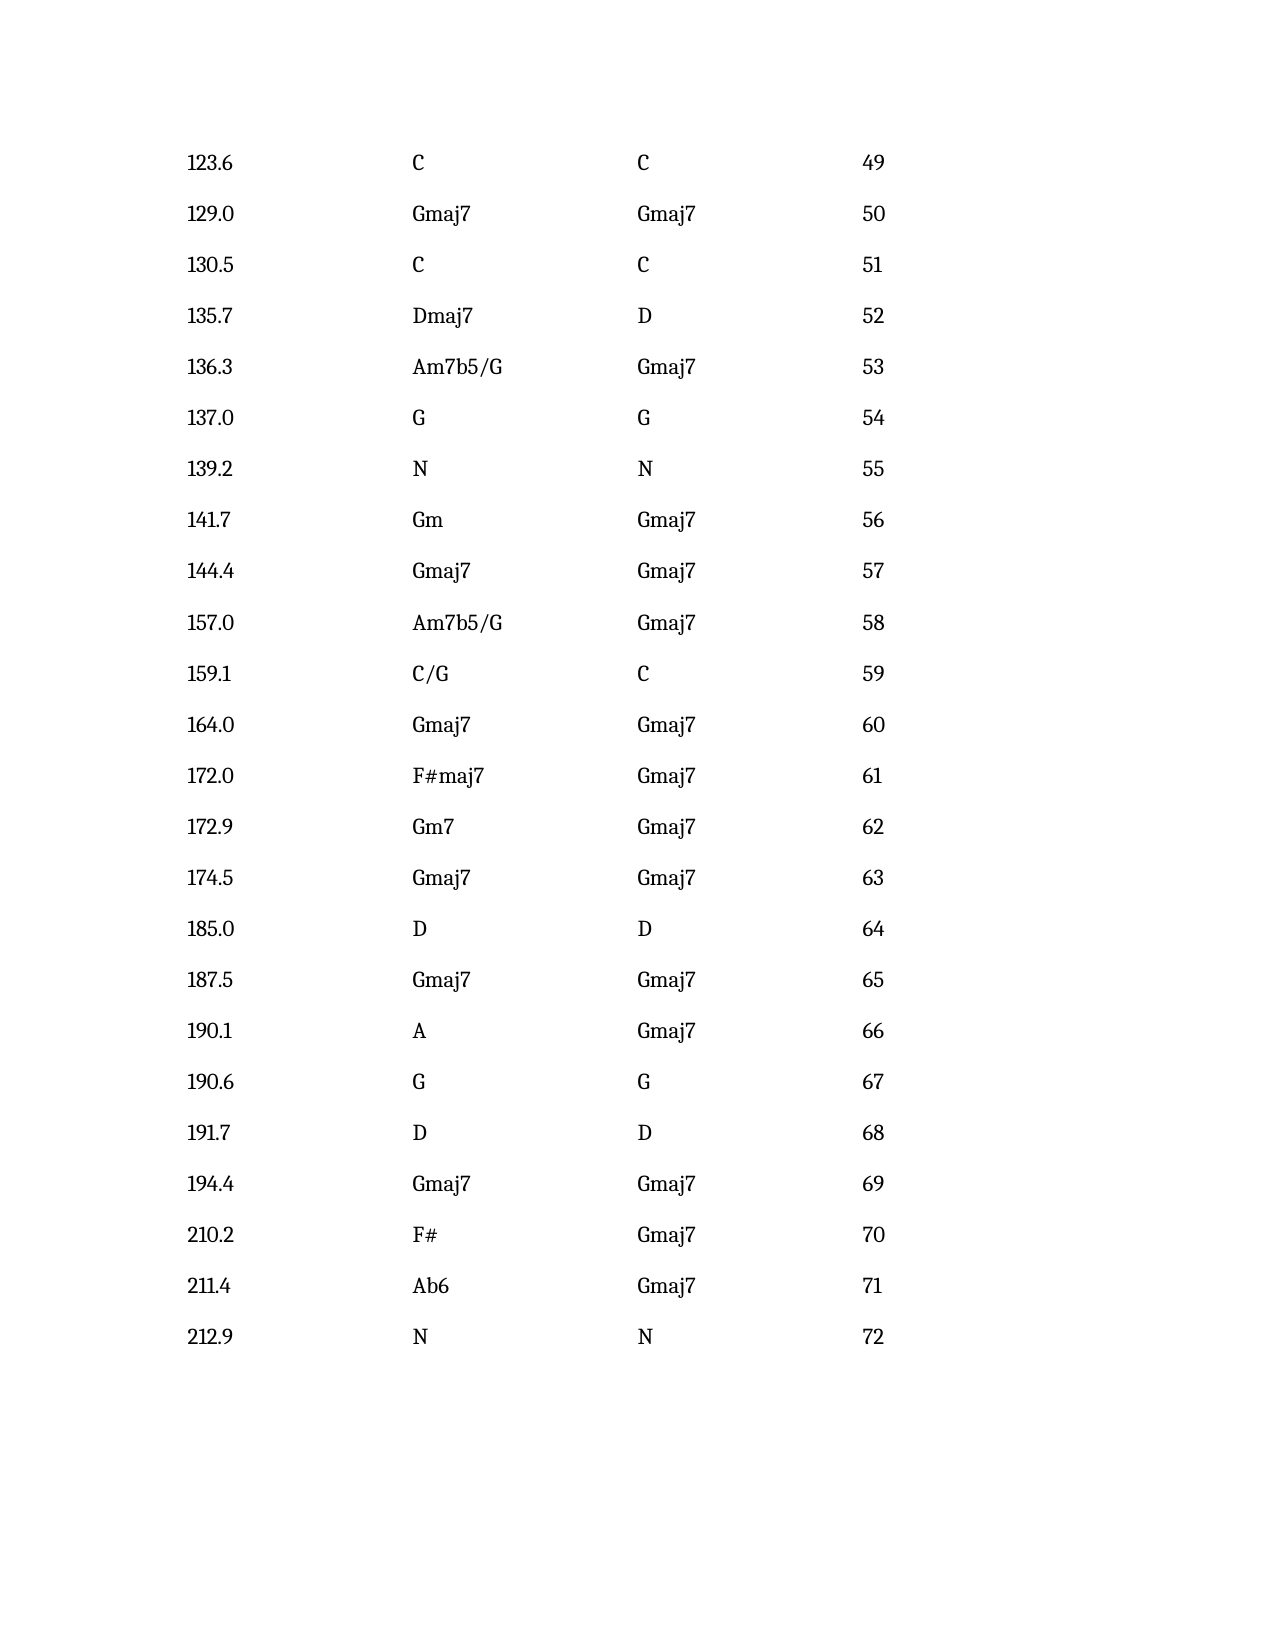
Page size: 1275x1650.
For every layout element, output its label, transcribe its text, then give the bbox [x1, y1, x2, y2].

table_cell Dmaj7 [401, 303, 626, 354]
table_cell 190.1 [176, 1018, 401, 1069]
table_cell 61 [851, 763, 1076, 813]
table_cell D [626, 1120, 851, 1171]
table_cell 139.2 [176, 456, 401, 507]
table_cell Gmaj7 [626, 763, 851, 813]
table_cell 68 [851, 1120, 1076, 1171]
table_cell N [401, 1324, 626, 1375]
table_cell Gmaj7 [401, 865, 626, 916]
table_cell 123.6 [176, 150, 401, 201]
table_cell Gmaj7 [401, 711, 626, 762]
table_cell G [626, 405, 851, 456]
table_cell 141.7 [176, 507, 401, 558]
table_cell Gmaj7 [626, 354, 851, 405]
table_cell 58 [851, 609, 1076, 660]
table_cell 157.0 [176, 609, 401, 660]
table_cell G [401, 405, 626, 456]
table_cell 66 [851, 1018, 1076, 1069]
table_cell N [401, 456, 626, 507]
table_cell D [401, 916, 626, 967]
table_cell Gmaj7 [626, 201, 851, 252]
table_cell 137.0 [176, 405, 401, 456]
table_cell Gmaj7 [626, 814, 851, 864]
table_cell Gmaj7 [401, 1171, 626, 1222]
table_cell Gmaj7 [626, 711, 851, 762]
table_cell 67 [851, 1069, 1076, 1120]
table_cell 65 [851, 967, 1076, 1018]
table_cell Gmaj7 [626, 967, 851, 1018]
table_cell 185.0 [176, 916, 401, 967]
table_cell 69 [851, 1171, 1076, 1222]
table_cell 59 [851, 660, 1076, 711]
table_cell Gmaj7 [626, 865, 851, 916]
table_cell C [626, 150, 851, 201]
table_cell Gmaj7 [626, 507, 851, 558]
table_cell 211.4 [176, 1273, 401, 1324]
table_cell 144.4 [176, 558, 401, 609]
table_cell G [626, 1069, 851, 1120]
table_cell C [401, 150, 626, 201]
table_cell 57 [851, 558, 1076, 609]
table_cell 187.5 [176, 967, 401, 1018]
table_cell 53 [851, 354, 1076, 405]
table_cell 190.6 [176, 1069, 401, 1120]
table_cell 164.0 [176, 711, 401, 762]
table_cell 172.9 [176, 814, 401, 864]
table_cell Gmaj7 [626, 609, 851, 660]
table_cell 136.3 [176, 354, 401, 405]
table_cell 50 [851, 201, 1076, 252]
table_cell F# [401, 1222, 626, 1273]
table_cell Am7b5/G [401, 354, 626, 405]
table_cell 71 [851, 1273, 1076, 1324]
table_cell Gm [401, 507, 626, 558]
table_cell 212.9 [176, 1324, 401, 1375]
table_cell C/G [401, 660, 626, 711]
table_cell 129.0 [176, 201, 401, 252]
table_cell 63 [851, 865, 1076, 916]
table_cell G [401, 1069, 626, 1120]
table_cell Gmaj7 [626, 558, 851, 609]
table_cell 135.7 [176, 303, 401, 354]
table_cell Am7b5/G [401, 609, 626, 660]
table_cell D [401, 1120, 626, 1171]
table_cell C [401, 252, 626, 303]
table_cell F#maj7 [401, 763, 626, 813]
table_cell 56 [851, 507, 1076, 558]
table_cell Gmaj7 [626, 1273, 851, 1324]
table_cell 72 [851, 1324, 1076, 1375]
table_cell A [401, 1018, 626, 1069]
table_cell D [626, 303, 851, 354]
table_cell N [626, 1324, 851, 1375]
table_cell Gmaj7 [626, 1018, 851, 1069]
table_cell 172.0 [176, 763, 401, 813]
table_cell 62 [851, 814, 1076, 864]
table_cell C [626, 252, 851, 303]
table_cell D [626, 916, 851, 967]
table_cell C [626, 660, 851, 711]
table_cell 55 [851, 456, 1076, 507]
table_cell N [626, 456, 851, 507]
table_cell 51 [851, 252, 1076, 303]
table_cell 130.5 [176, 252, 401, 303]
table_cell Gmaj7 [401, 558, 626, 609]
table_cell 54 [851, 405, 1076, 456]
table_cell Gmaj7 [626, 1222, 851, 1273]
table_cell 49 [851, 150, 1076, 201]
table_cell 210.2 [176, 1222, 401, 1273]
table_cell Gmaj7 [401, 967, 626, 1018]
table_cell 174.5 [176, 865, 401, 916]
table_cell 64 [851, 916, 1076, 967]
table_cell 191.7 [176, 1120, 401, 1171]
table_cell 194.4 [176, 1171, 401, 1222]
table_cell Gmaj7 [401, 201, 626, 252]
table_cell Ab6 [401, 1273, 626, 1324]
table_cell 52 [851, 303, 1076, 354]
table_cell 70 [851, 1222, 1076, 1273]
table_cell Gmaj7 [626, 1171, 851, 1222]
table_cell Gm7 [401, 814, 626, 864]
table_cell 60 [851, 711, 1076, 762]
table_cell 159.1 [176, 660, 401, 711]
